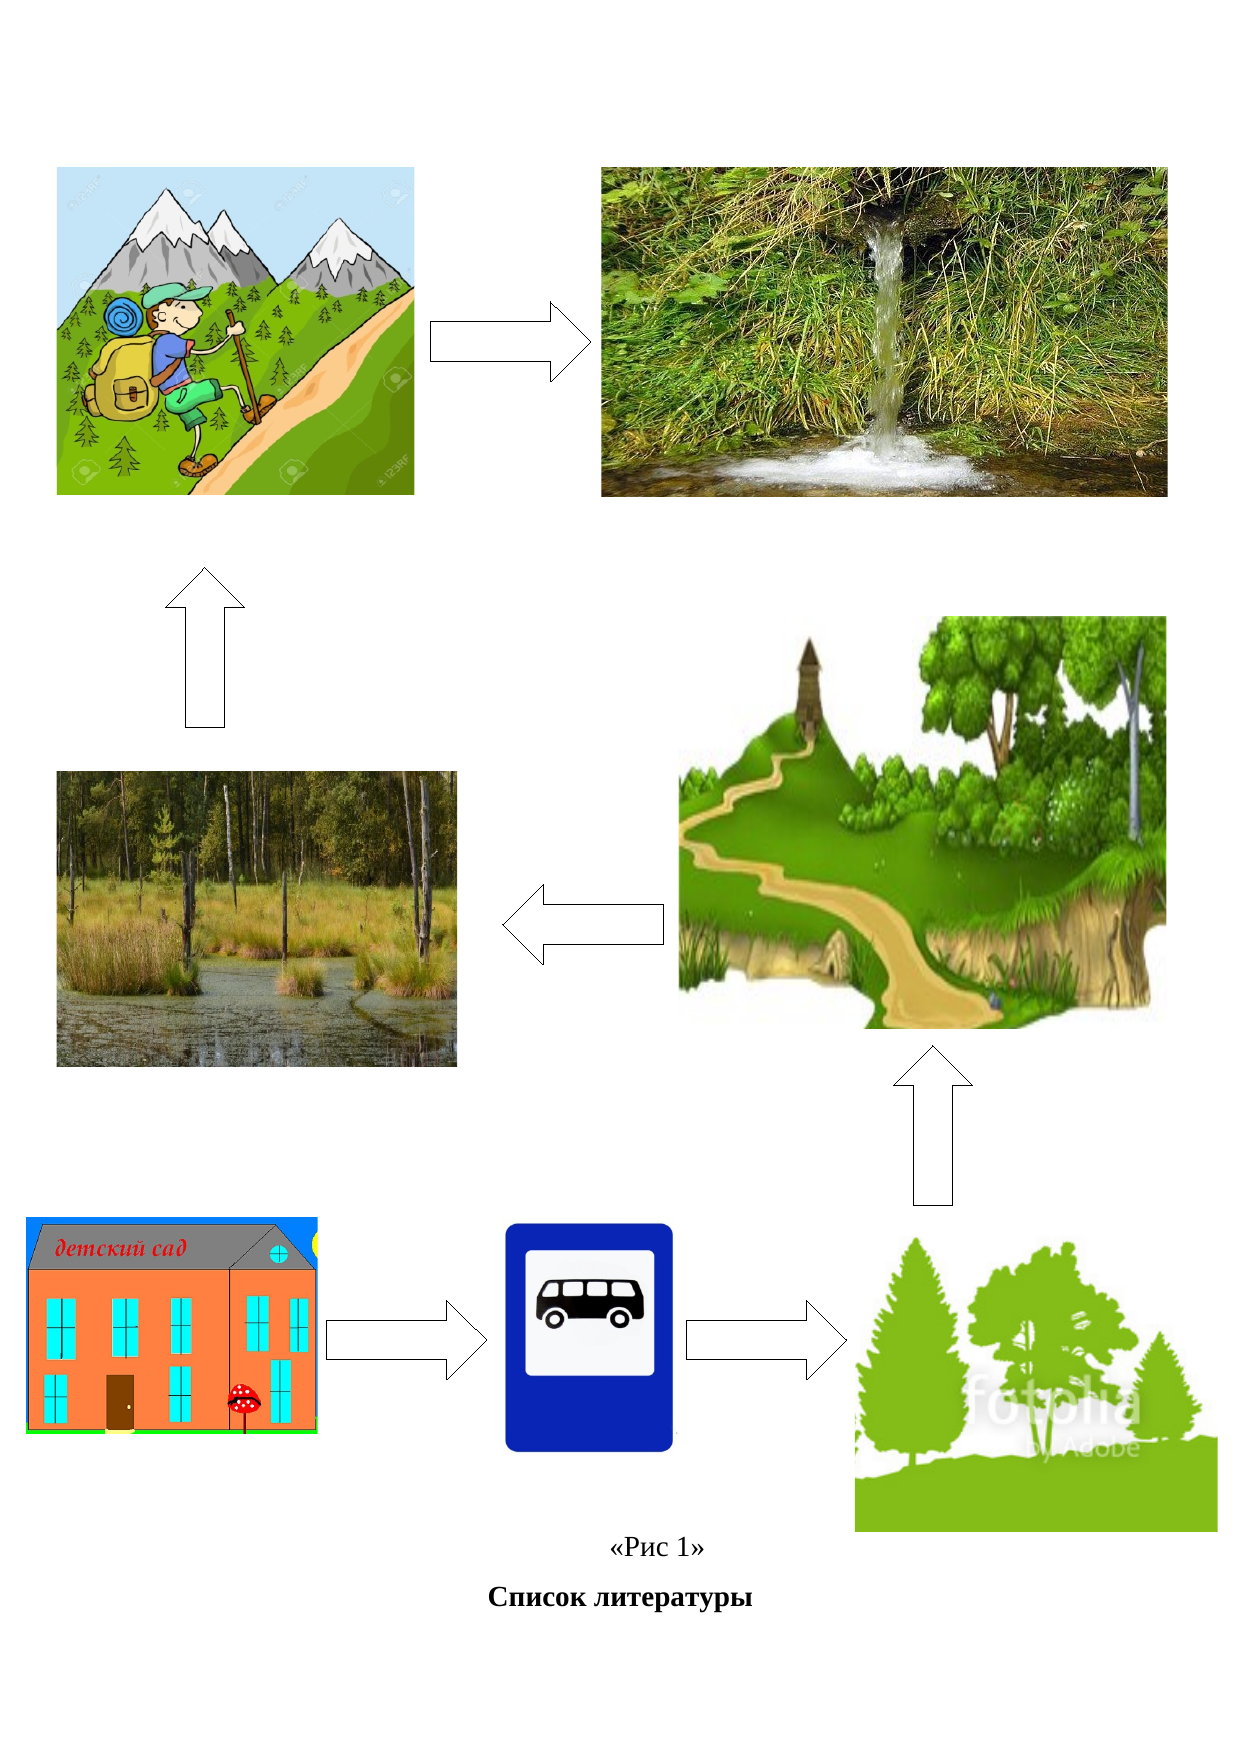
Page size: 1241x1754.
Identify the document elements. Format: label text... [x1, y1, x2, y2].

picture [56, 771, 458, 1067]
picture [601, 167, 1168, 497]
picture [678, 616, 1167, 1029]
text Список литературы [118, 1579, 1122, 1613]
text «Рис 1» [118, 1529, 1122, 1563]
picture [26, 1217, 318, 1434]
picture [499, 1217, 679, 1457]
picture [56, 167, 415, 495]
picture [854, 1174, 1218, 1532]
